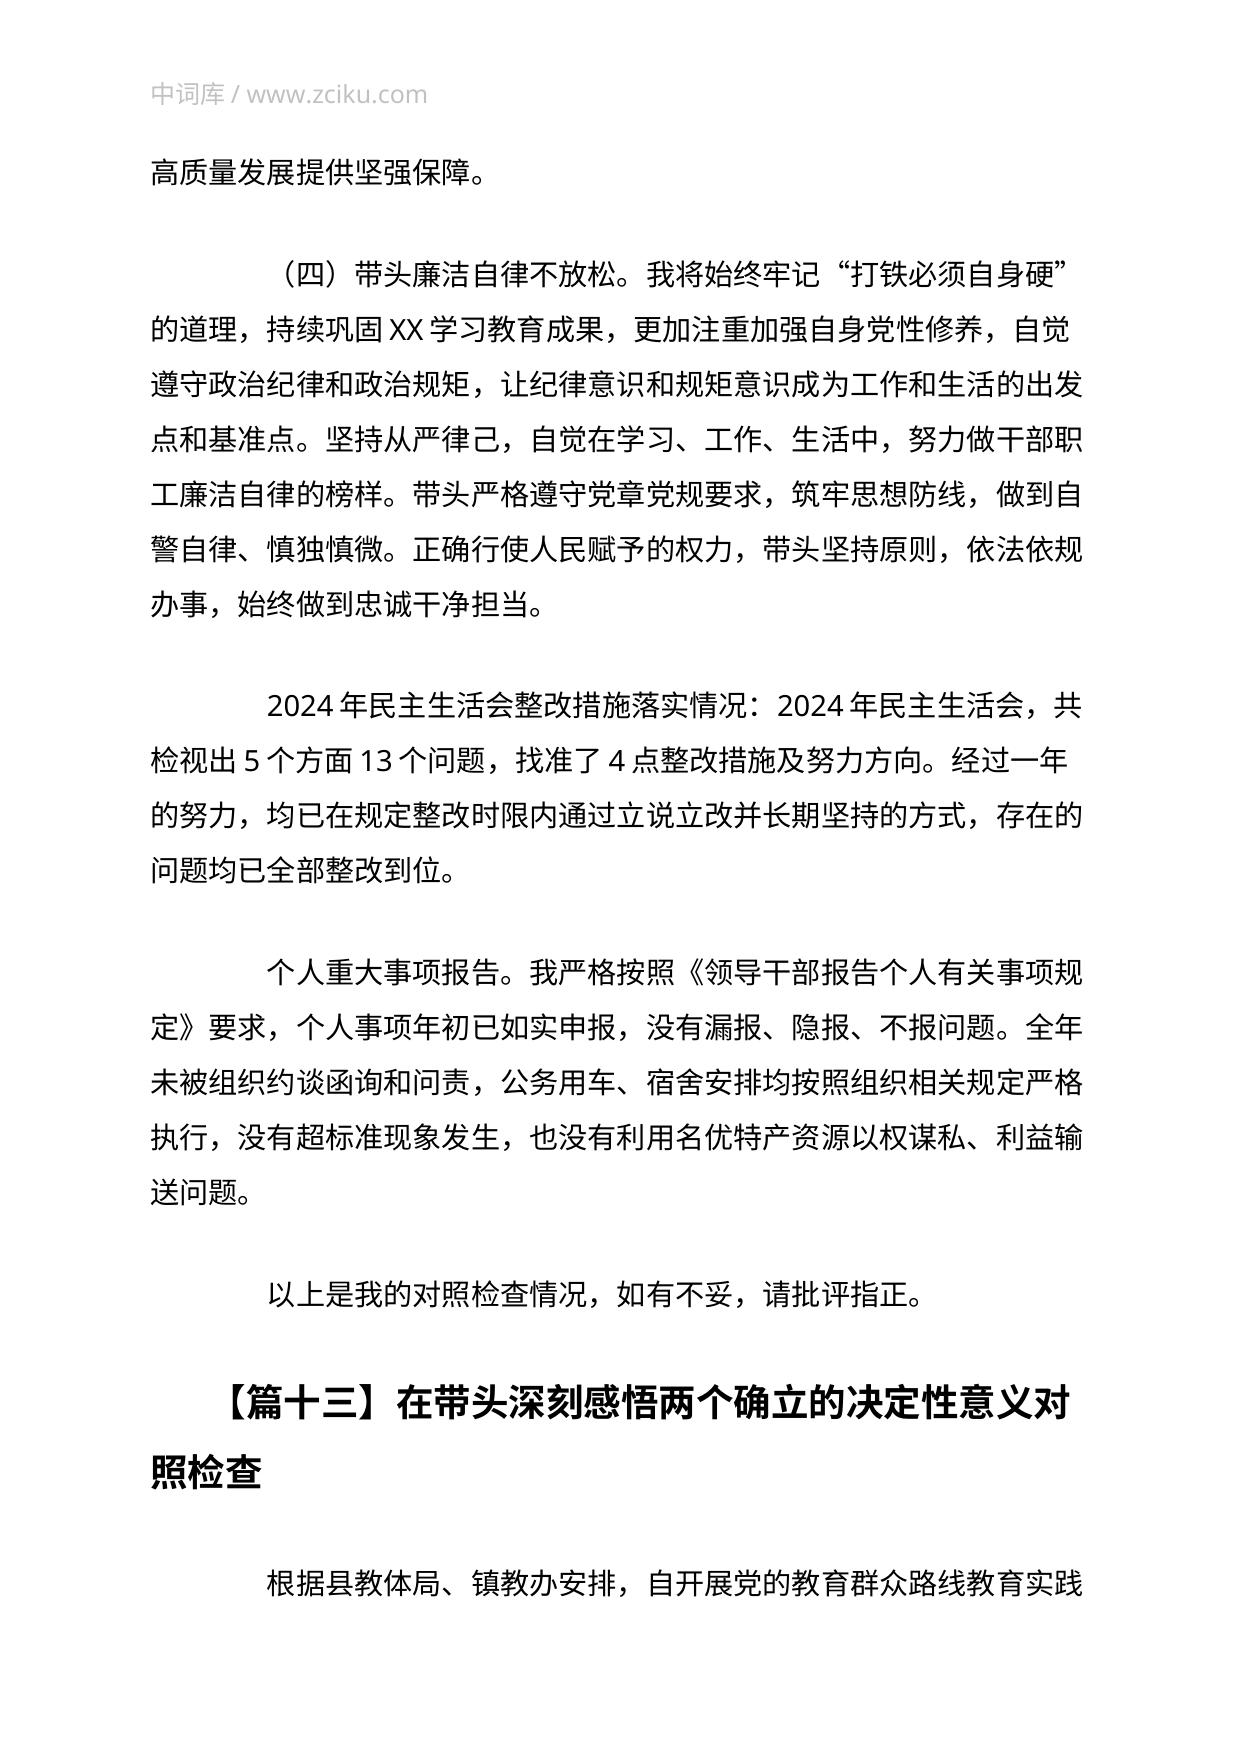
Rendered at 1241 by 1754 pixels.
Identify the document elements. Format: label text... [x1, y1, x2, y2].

text 个人重大事项报告。我严格按照《领导干部报告个人有关事项规定》要求，个人事项年初已如实申报，没有漏报、隐报、不报问题。全年未被组织约谈函询和问责，公务用车、宿舍安排均按照组织相关规定严格执行，没有超标准现象发生，也没有利用名优特产资源以权谋私、利益输送问题。 [150, 950, 1090, 1212]
text 【篇十三】在带头深刻感悟两个确立的决定性意义对照检查 [150, 1373, 1090, 1498]
text 以上是我的对照检查情况，如有不妥，请批评指正。 [150, 1271, 1090, 1313]
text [150, 1561, 1090, 1603]
text （四）带头廉洁自律不放松。我将始终牢记“打铁必须自身硬”的道理，持续巩固XX学习教育成果，更加注重加强自身党性修养，自觉遵守政治纪律和政治规矩，让纪律意识和规矩意识成为工作和生活的出发点和基准点。坚持从严律己，自觉在学习、工作、生活中，努力做干部职工廉洁自律的榜样。带头严格遵守党章党规要求，筑牢思想防线，做到自警自律、慎独慎微。正确行使人民赋予的权力，带头坚持原则，依法依规办事，始终做到忠诚干净担当。 [150, 252, 1090, 623]
text 2024年民主生活会整改措施落实情况：2024年民主生活会，共检视出5个方面13个问题，找准了4点整改措施及努力方向。经过一年的努力，均已在规定整改时限内通过立说立改并长期坚持的方式，存在的问题均已全部整改到位。 [150, 683, 1090, 890]
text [150, 150, 1090, 192]
